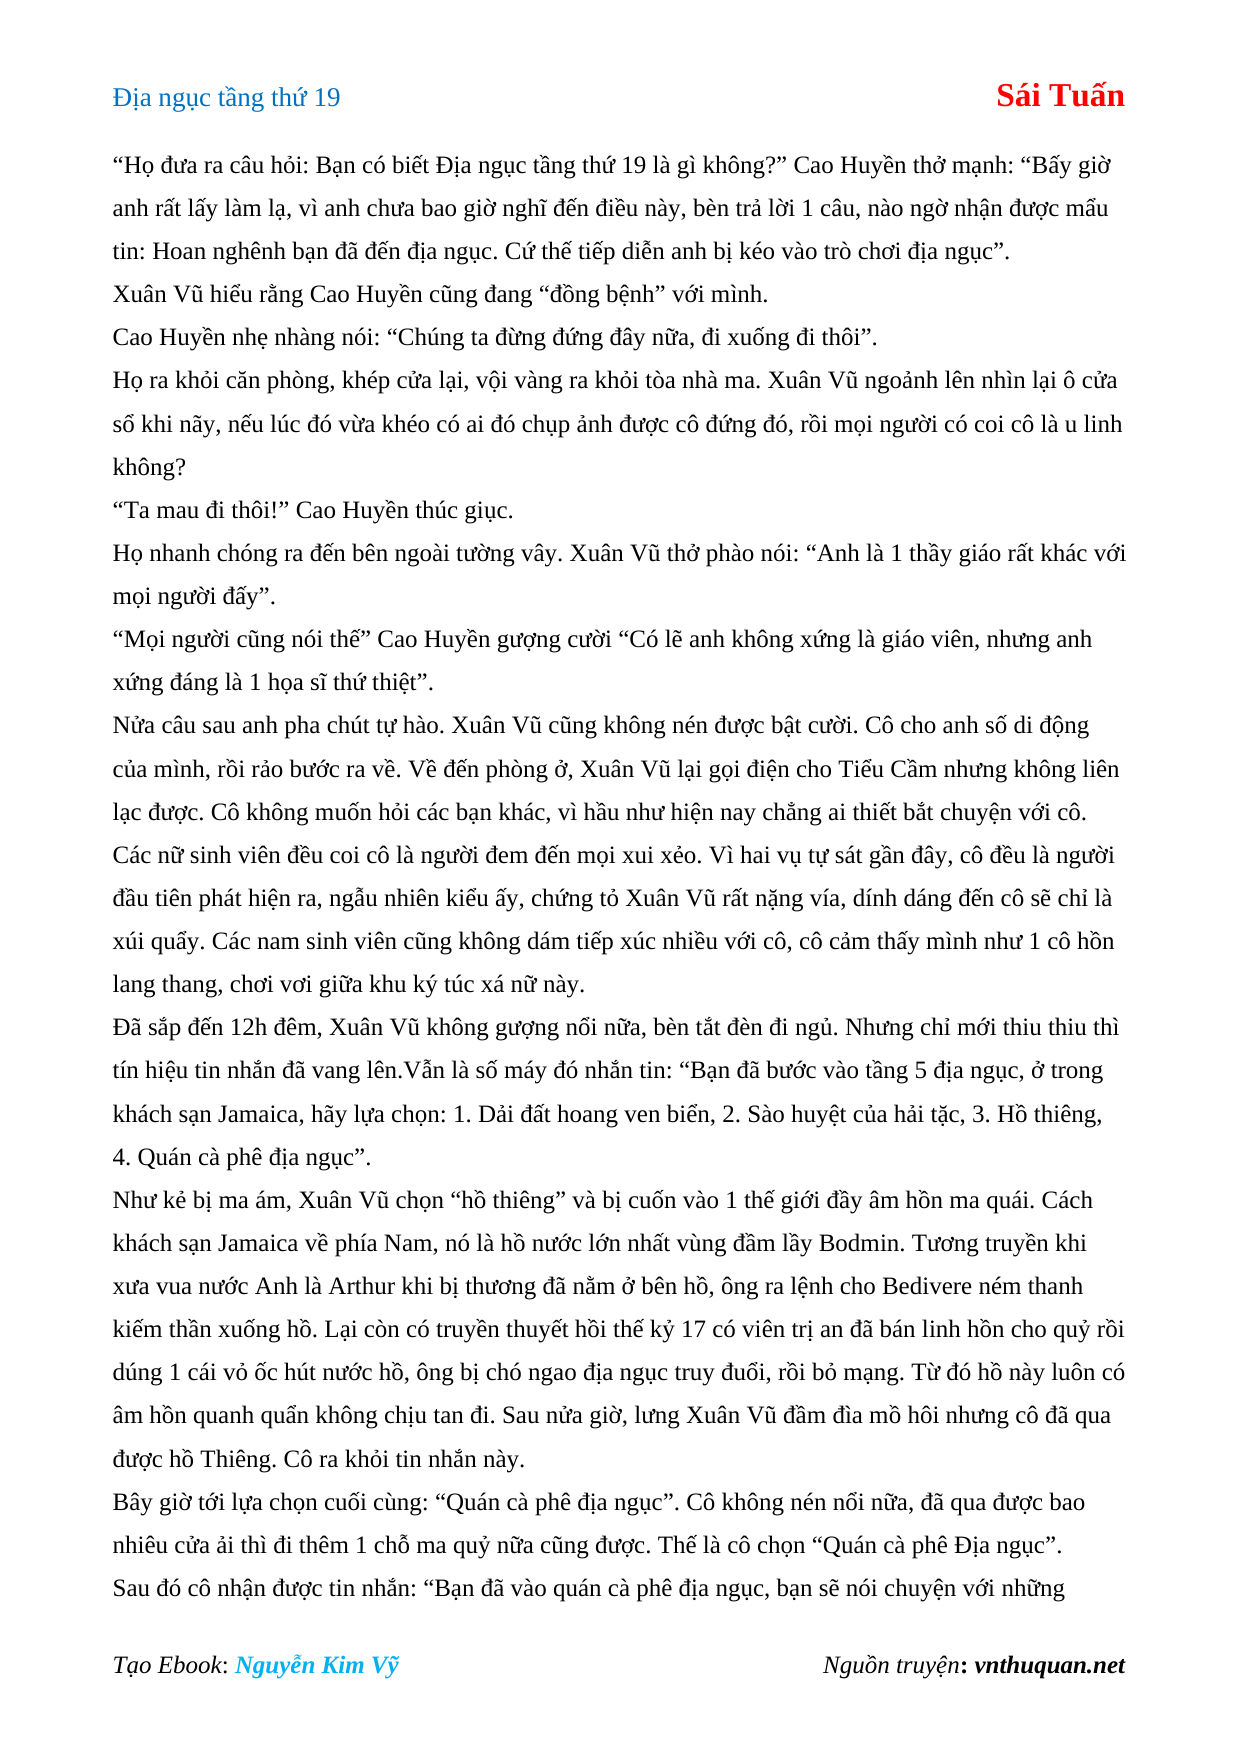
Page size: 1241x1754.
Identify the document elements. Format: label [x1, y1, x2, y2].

text [112, 150, 1128, 1602]
